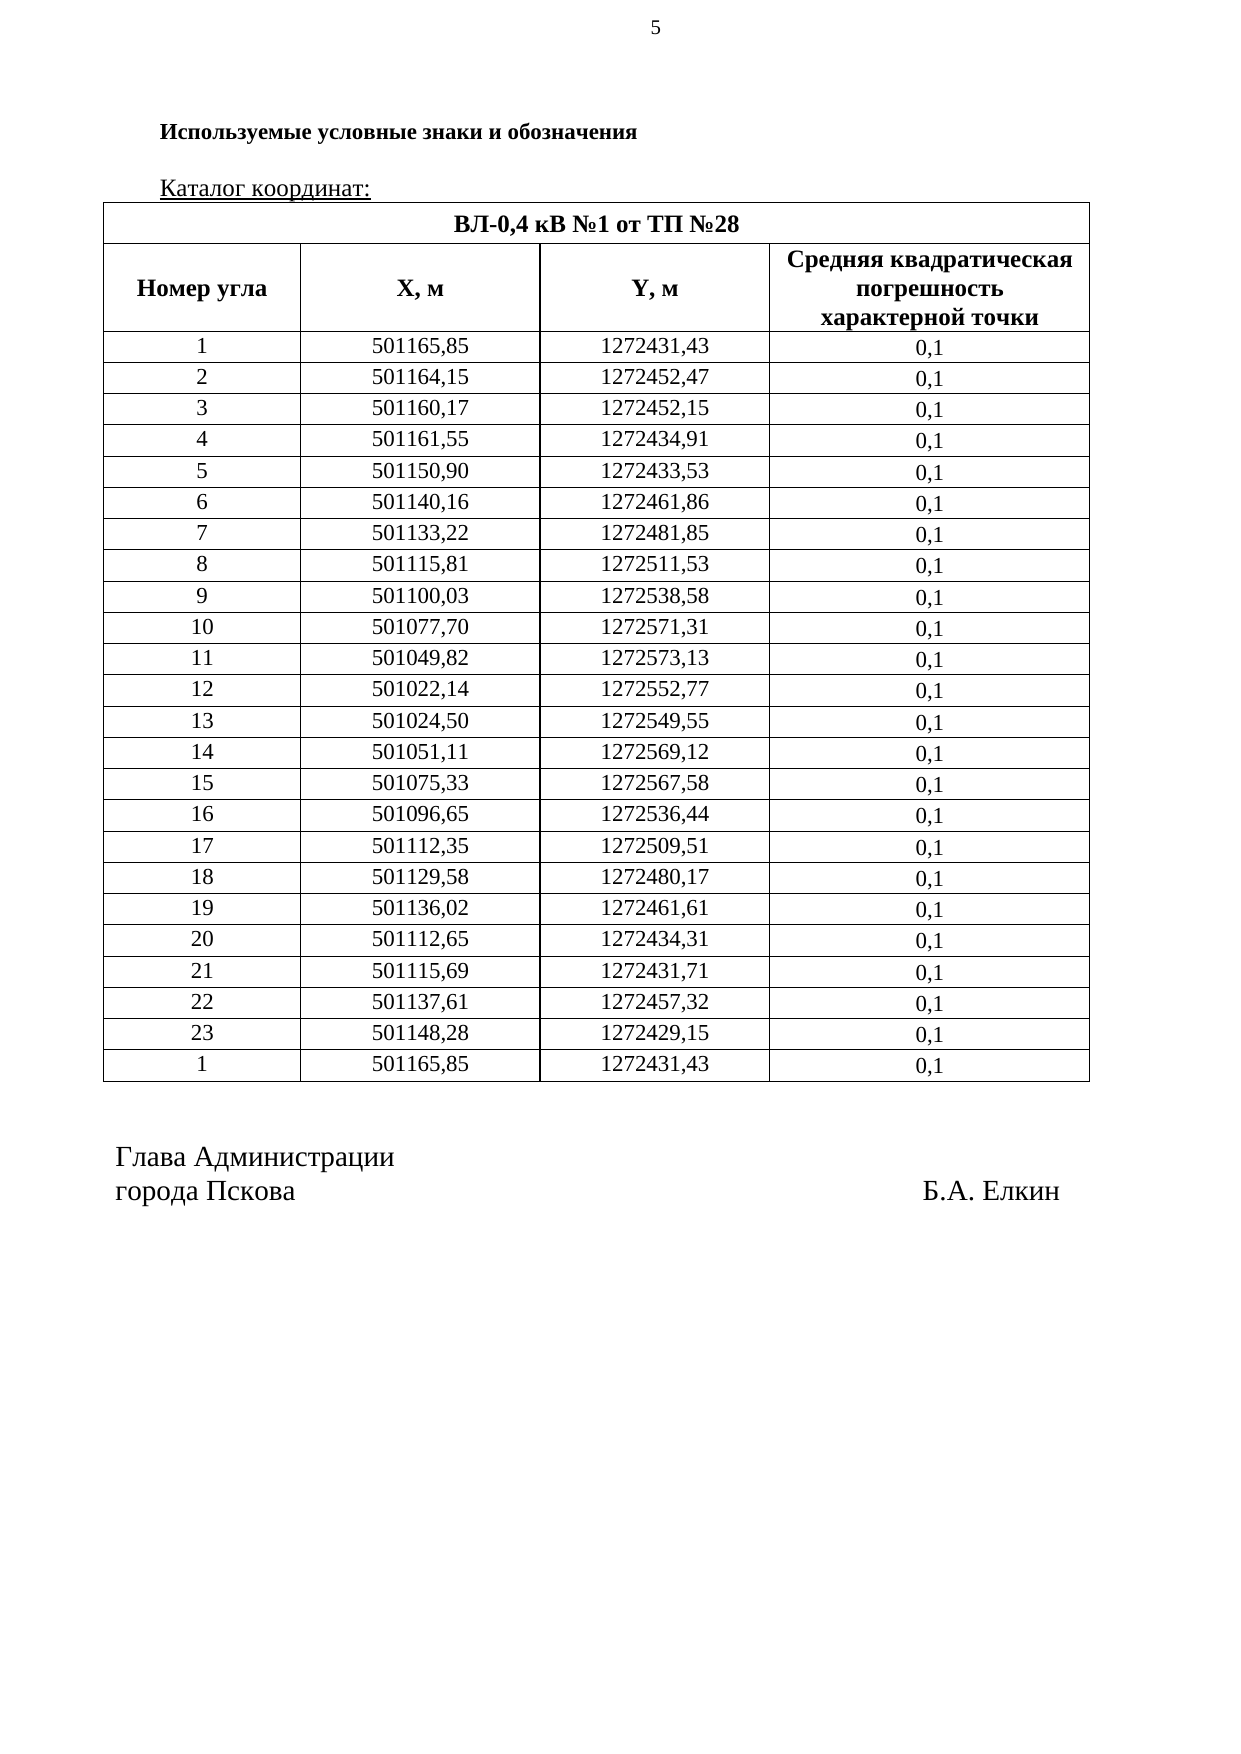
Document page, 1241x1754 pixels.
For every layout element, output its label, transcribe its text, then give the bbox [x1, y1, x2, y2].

table_cell 0,1 [770, 519, 1089, 549]
table_cell 1272433,53 [541, 457, 769, 487]
table_cell 1272431,43 [541, 332, 769, 362]
table_cell 501077,70 [301, 613, 539, 643]
table_cell 21 [104, 957, 300, 987]
table_cell 0,1 [770, 457, 1089, 487]
table_cell 1272571,31 [541, 613, 769, 643]
table_cell 501115,81 [301, 550, 539, 581]
table_cell 501049,82 [301, 644, 539, 674]
text Каталог координат: [159, 173, 1152, 202]
table_cell 501051,11 [301, 738, 539, 768]
table_cell 1272434,31 [541, 925, 769, 956]
table_cell 14 [104, 738, 300, 768]
table_cell 0,1 [770, 1050, 1089, 1081]
table_cell 0,1 [770, 332, 1089, 362]
table_cell 501024,50 [301, 707, 539, 737]
table_cell 0,1 [770, 957, 1089, 987]
table_cell 0,1 [770, 550, 1089, 581]
table_cell 0,1 [770, 675, 1089, 706]
table_cell 1272573,13 [541, 644, 769, 674]
table_cell 1272552,77 [541, 675, 769, 706]
table_cell 1272429,15 [541, 1019, 769, 1049]
table_cell 501160,17 [301, 394, 539, 424]
table_cell 501112,35 [301, 832, 539, 862]
table_cell 501150,90 [301, 457, 539, 487]
table_cell 15 [104, 769, 300, 799]
table_cell 16 [104, 800, 300, 831]
table_cell 17 [104, 832, 300, 862]
table_cell 1272434,91 [541, 425, 769, 456]
table_cell 18 [104, 863, 300, 893]
table_header ВЛ-0,4 кВ №1 от ТП №28 [104, 203, 1089, 243]
table_cell 0,1 [770, 1019, 1089, 1049]
table_cell 0,1 [770, 738, 1089, 768]
table_cell 1272431,43 [541, 1050, 769, 1081]
table_cell 501140,16 [301, 488, 539, 518]
table_cell 501165,85 [301, 1050, 539, 1081]
table_cell 2 [104, 363, 300, 393]
table_cell 1272569,12 [541, 738, 769, 768]
table_cell 1272461,86 [541, 488, 769, 518]
table_cell 0,1 [770, 644, 1089, 674]
table_cell 1272452,47 [541, 363, 769, 393]
table_cell 0,1 [770, 707, 1089, 737]
table_cell 1 [104, 332, 300, 362]
table_cell 1272538,58 [541, 582, 769, 612]
table_cell 1272481,85 [541, 519, 769, 549]
table_cell X, м [301, 244, 539, 331]
table_cell 20 [104, 925, 300, 956]
table_cell 0,1 [770, 488, 1089, 518]
table_cell 19 [104, 894, 300, 924]
text города Пскова Б.А. Елкин [115, 1173, 1152, 1206]
table_cell 23 [104, 1019, 300, 1049]
table_cell 501165,85 [301, 332, 539, 362]
table_cell 3 [104, 394, 300, 424]
table_cell 501129,58 [301, 863, 539, 893]
table_cell 0,1 [770, 394, 1089, 424]
table_cell Средняя квадратическая погрешность характерной точки [770, 244, 1089, 331]
table_cell 0,1 [770, 894, 1089, 924]
table_cell 501136,02 [301, 894, 539, 924]
table_cell 10 [104, 613, 300, 643]
table_cell 0,1 [770, 925, 1089, 956]
table_cell 501137,61 [301, 988, 539, 1018]
table_cell 0,1 [770, 800, 1089, 831]
table_cell 0,1 [770, 863, 1089, 893]
table_cell 501075,33 [301, 769, 539, 799]
table_cell 1272461,61 [541, 894, 769, 924]
table_cell 0,1 [770, 363, 1089, 393]
table_cell 0,1 [770, 832, 1089, 862]
table_cell 1272536,44 [541, 800, 769, 831]
table_cell 1272509,51 [541, 832, 769, 862]
table_cell 12 [104, 675, 300, 706]
table_cell 501112,65 [301, 925, 539, 956]
table_cell 1272567,58 [541, 769, 769, 799]
table_cell 0,1 [770, 769, 1089, 799]
table_cell 501161,55 [301, 425, 539, 456]
table_cell 0,1 [770, 425, 1089, 456]
table_cell 1272431,71 [541, 957, 769, 987]
table_cell 501164,15 [301, 363, 539, 393]
table_cell 9 [104, 582, 300, 612]
table_cell 1272457,32 [541, 988, 769, 1018]
table_cell Y, м [541, 244, 769, 331]
table_cell 1272452,15 [541, 394, 769, 424]
table_cell 0,1 [770, 988, 1089, 1018]
table_cell 501096,65 [301, 800, 539, 831]
table_cell 7 [104, 519, 300, 549]
table_cell 501100,03 [301, 582, 539, 612]
table_cell 4 [104, 425, 300, 456]
table_cell 501115,69 [301, 957, 539, 987]
table_cell 0,1 [770, 582, 1089, 612]
table_cell 501148,28 [301, 1019, 539, 1049]
table_cell 1 [104, 1050, 300, 1081]
table_cell 13 [104, 707, 300, 737]
table_cell 1272511,53 [541, 550, 769, 581]
table_cell 8 [104, 550, 300, 581]
table_cell 5 [104, 457, 300, 487]
table_cell Номер угла [104, 244, 300, 331]
table_cell 1272549,55 [541, 707, 769, 737]
table_cell 22 [104, 988, 300, 1018]
text Глава Администрации [115, 1139, 1152, 1173]
table_cell 501022,14 [301, 675, 539, 706]
table_cell 1272480,17 [541, 863, 769, 893]
table_cell 501133,22 [301, 519, 539, 549]
table_cell 6 [104, 488, 300, 518]
table_cell 0,1 [770, 613, 1089, 643]
text Используемые условные знаки и обозначения [159, 118, 1152, 144]
table_cell 11 [104, 644, 300, 674]
